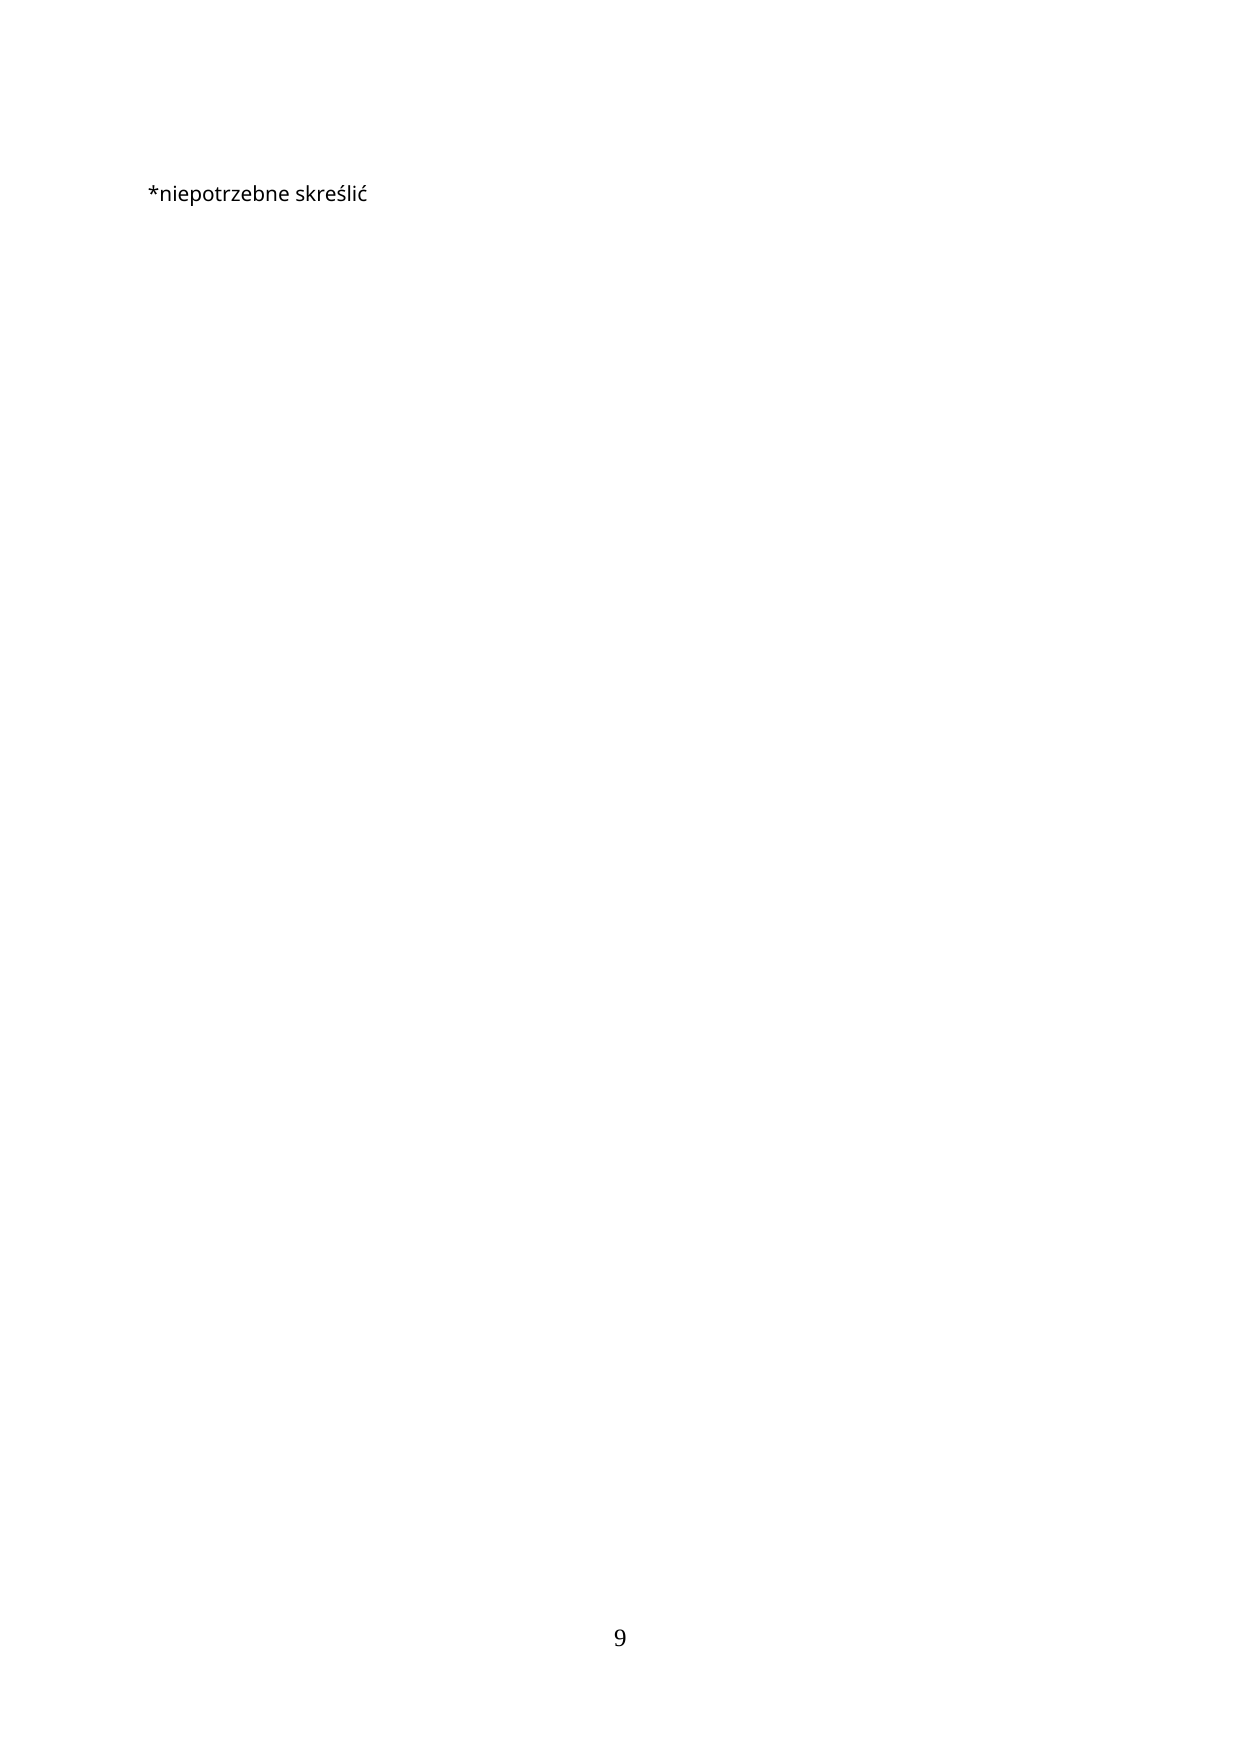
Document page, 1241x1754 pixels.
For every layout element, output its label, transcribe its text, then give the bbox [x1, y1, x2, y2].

text *niepotrzebne skreślić [148, 179, 1092, 207]
